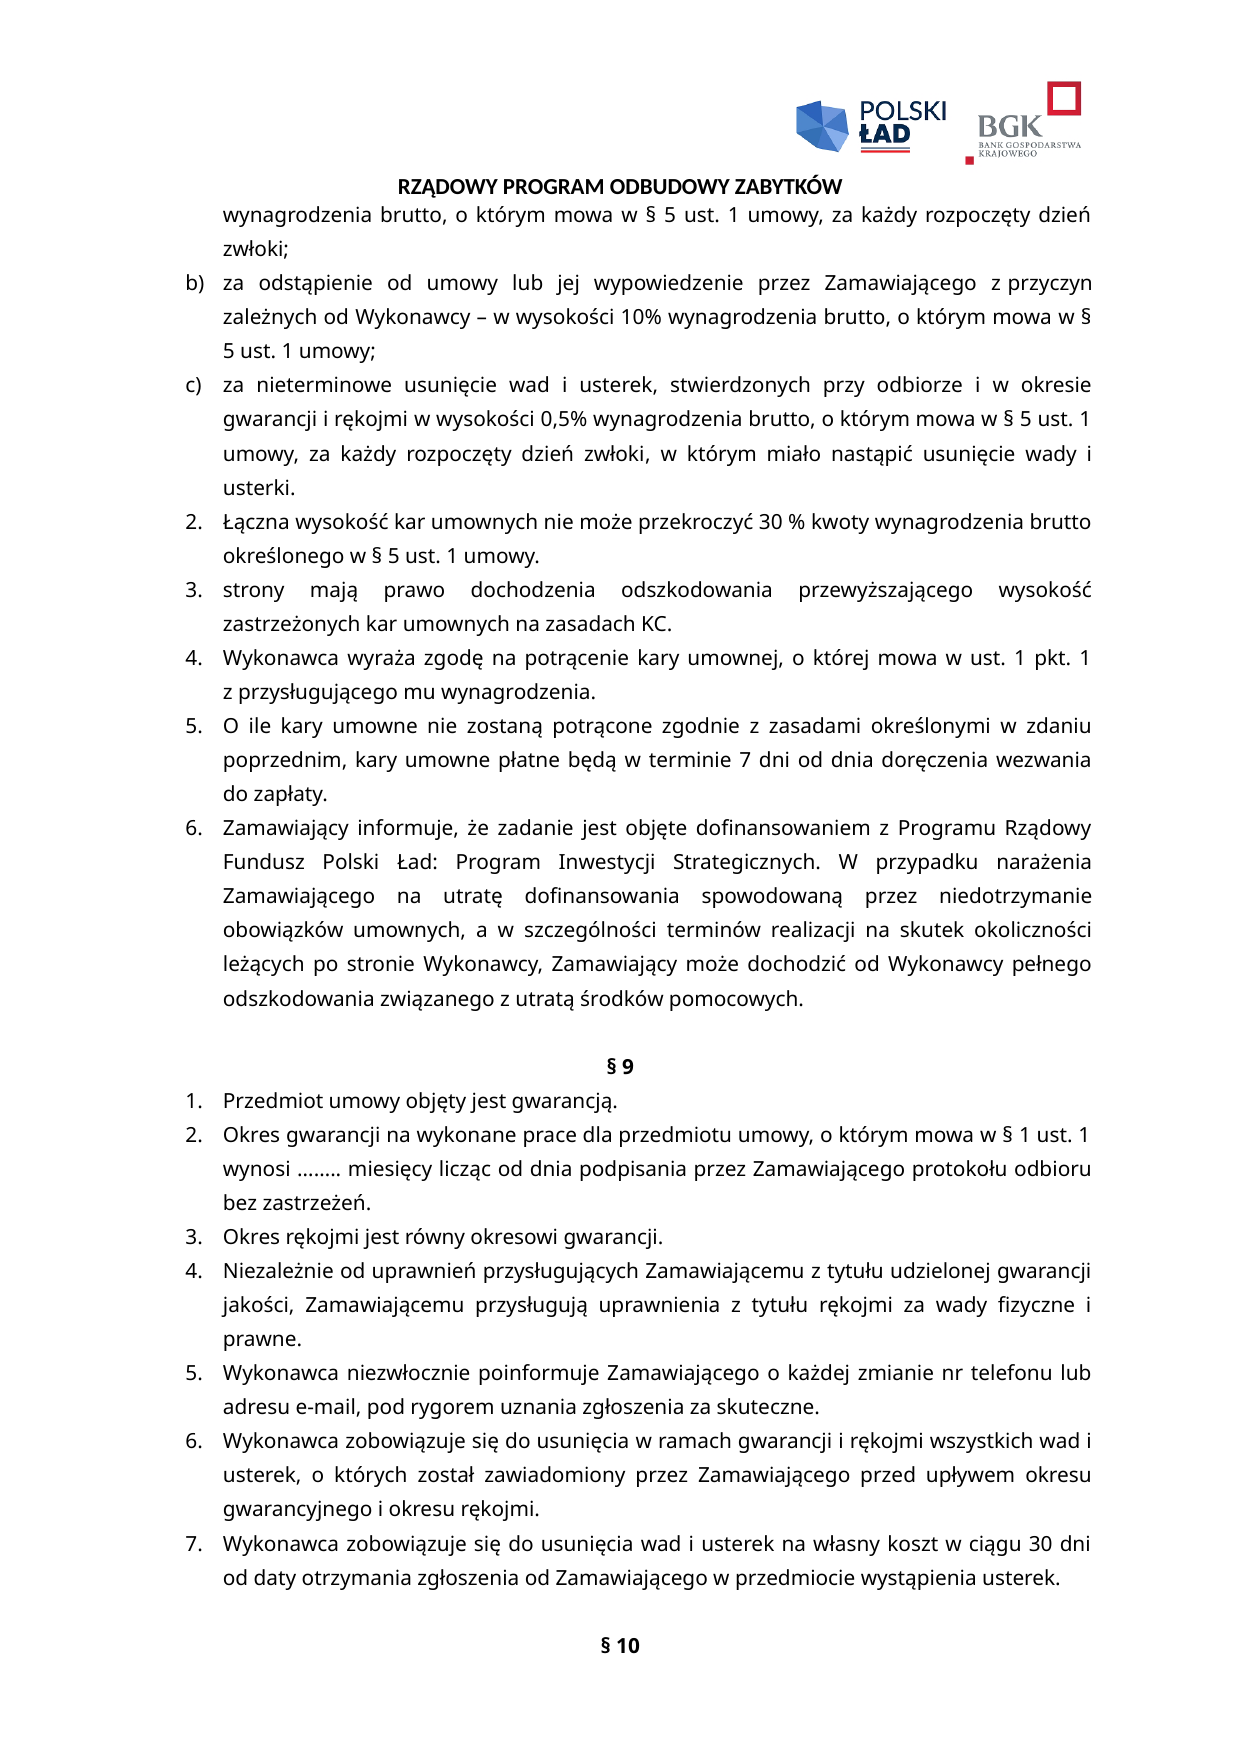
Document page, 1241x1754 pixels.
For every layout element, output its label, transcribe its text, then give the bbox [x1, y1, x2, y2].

text § 9 [148, 1052, 1093, 1080]
list Okres gwarancji na wykonane prace dla przedmiotu umowy, o którym mowa w § 1 ust. 1 wynosi …….. miesięcy licząc od dnia podpisania przez Zamawiającego protokołu odbioru bez zastrzeżeń. [185, 1120, 1093, 1216]
list Okres rękojmi jest równy okresowi gwarancji. [185, 1222, 1093, 1251]
list za odstąpienie od umowy lub jej wypowiedzenie przez Zamawiającego z przyczyn zależnych od Wykonawcy – w wysokości 10% wynagrodzenia brutto, o którym mowa w § 5 ust. 1 umowy; [185, 268, 1093, 365]
list Wykonawca zobowiązuje się do usunięcia wad i usterek na własny koszt w ciągu 30 dni od daty otrzymania zgłoszenia od Zamawiającego w przedmiocie wystąpienia usterek. [185, 1529, 1093, 1591]
list Wykonawca wyraża zgodę na potrącenie kary umownej, o której mowa w ust. 1 pkt. 1 z przysługującego mu wynagrodzenia. [185, 643, 1093, 706]
list strony mają prawo dochodzenia odszkodowania przewyższającego wysokość zastrzeżonych kar umownych na zasadach KC. [185, 575, 1093, 637]
list za nieterminowe usunięcie wad i usterek, stwierdzonych przy odbiorze i w okresie gwarancji i rękojmi w wysokości 0,5% wynagrodzenia brutto, o którym mowa w § 5 ust. 1 umowy, za każdy rozpoczęty dzień zwłoki, w którym miało nastąpić usunięcie wady i usterki. [185, 371, 1093, 501]
list Łączna wysokość kar umownych nie może przekroczyć 30 % kwoty wynagrodzenia brutto określonego w § 5 ust. 1 umowy. [185, 507, 1093, 569]
list Zamawiający informuje, że zadanie jest objęte dofinansowaniem z Programu Rządowy Fundusz Polski Ład: Program Inwestycji Strategicznych. W przypadku narażenia Zamawiającego na utratę dofinansowania spowodowaną przez niedotrzymanie obowiązków umownych, a w szczególności terminów realizacji na skutek okoliczności leżących po stronie Wykonawcy, Zamawiający może dochodzić od Wykonawcy pełnego odszkodowania związanego z utratą środków pomocowych. [185, 813, 1093, 1012]
list Przedmiot umowy objęty jest gwarancją. [185, 1086, 1093, 1114]
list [185, 200, 1093, 263]
list Niezależnie od uprawnień przysługujących Zamawiającemu z tytułu udzielonej gwarancji jakości, Zamawiającemu przysługują uprawnienia z tytułu rękojmi za wady fizyczne i prawne. [185, 1256, 1093, 1353]
list Wykonawca niezwłocznie poinformuje Zamawiającego o każdej zmianie nr telefonu lub adresu e-mail, pod rygorem uznania zgłoszenia za skuteczne. [185, 1358, 1093, 1421]
text § 10 [148, 1631, 1093, 1659]
list O ile kary umowne nie zostaną potrącone zgodnie z zasadami określonymi w zdaniu poprzednim, kary umowne płatne będą w terminie 7 dni od dnia doręczenia wezwania do zapłaty. [185, 711, 1093, 808]
list Wykonawca zobowiązuje się do usunięcia w ramach gwarancji i rękojmi wszystkich wad i usterek, o których został zawiadomiony przez Zamawiającego przed upływem okresu gwarancyjnego i okresu rękojmi. [185, 1426, 1093, 1523]
